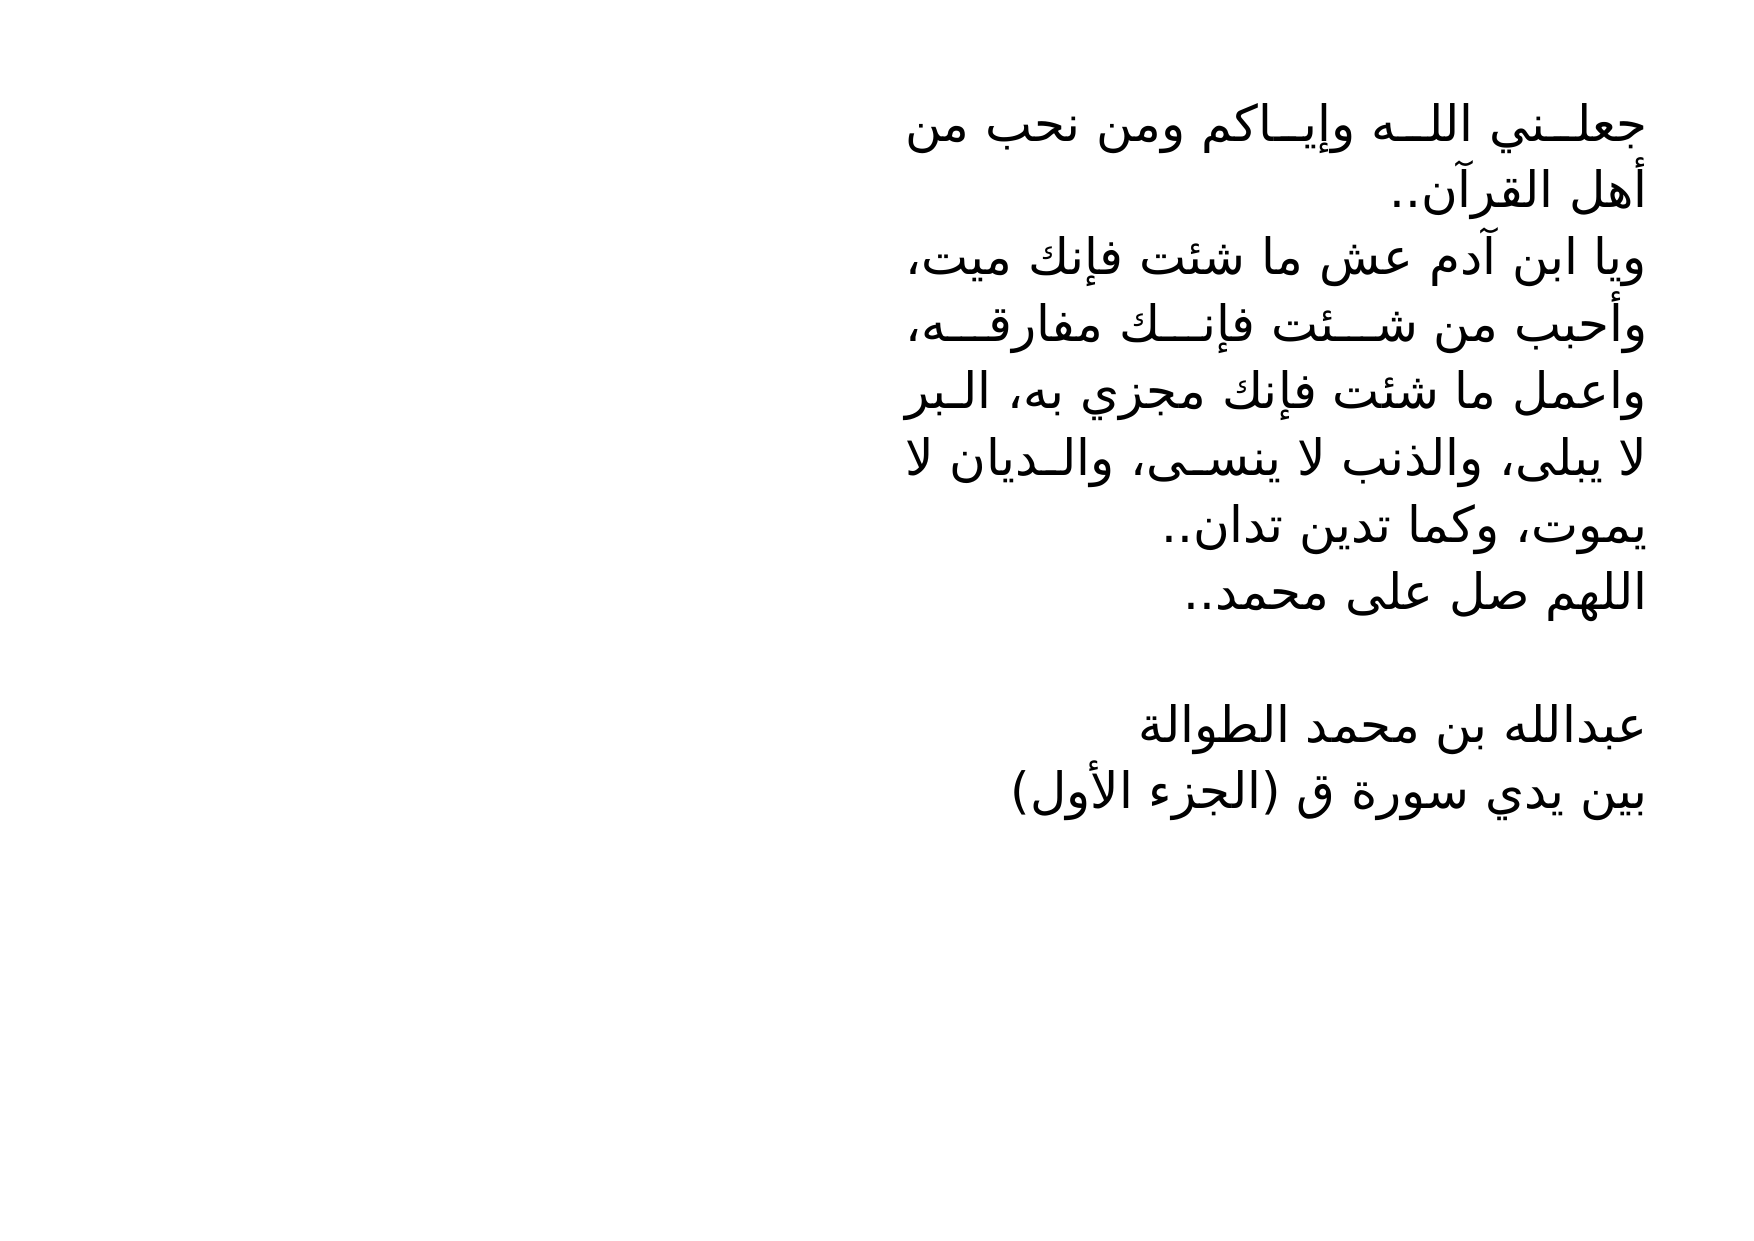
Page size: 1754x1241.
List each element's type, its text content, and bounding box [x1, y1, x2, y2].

text عبدالله بن محمد الطوالة [905, 696, 1648, 754]
text بين يدي سورة ق (الجزء الأول) [905, 762, 1648, 821]
text اللهم صل على محمد.. [905, 563, 1648, 621]
text ويا ابن آدم عش ما شئت فإنك ميت، وأحبب من شئت فإنك مفارقه، واعمل ما شئت فإنك مجزي به، البر لا يبلى، والذنب لا ينسى، والديان لا يموت، وكما تدين تدان.. [905, 228, 1648, 554]
